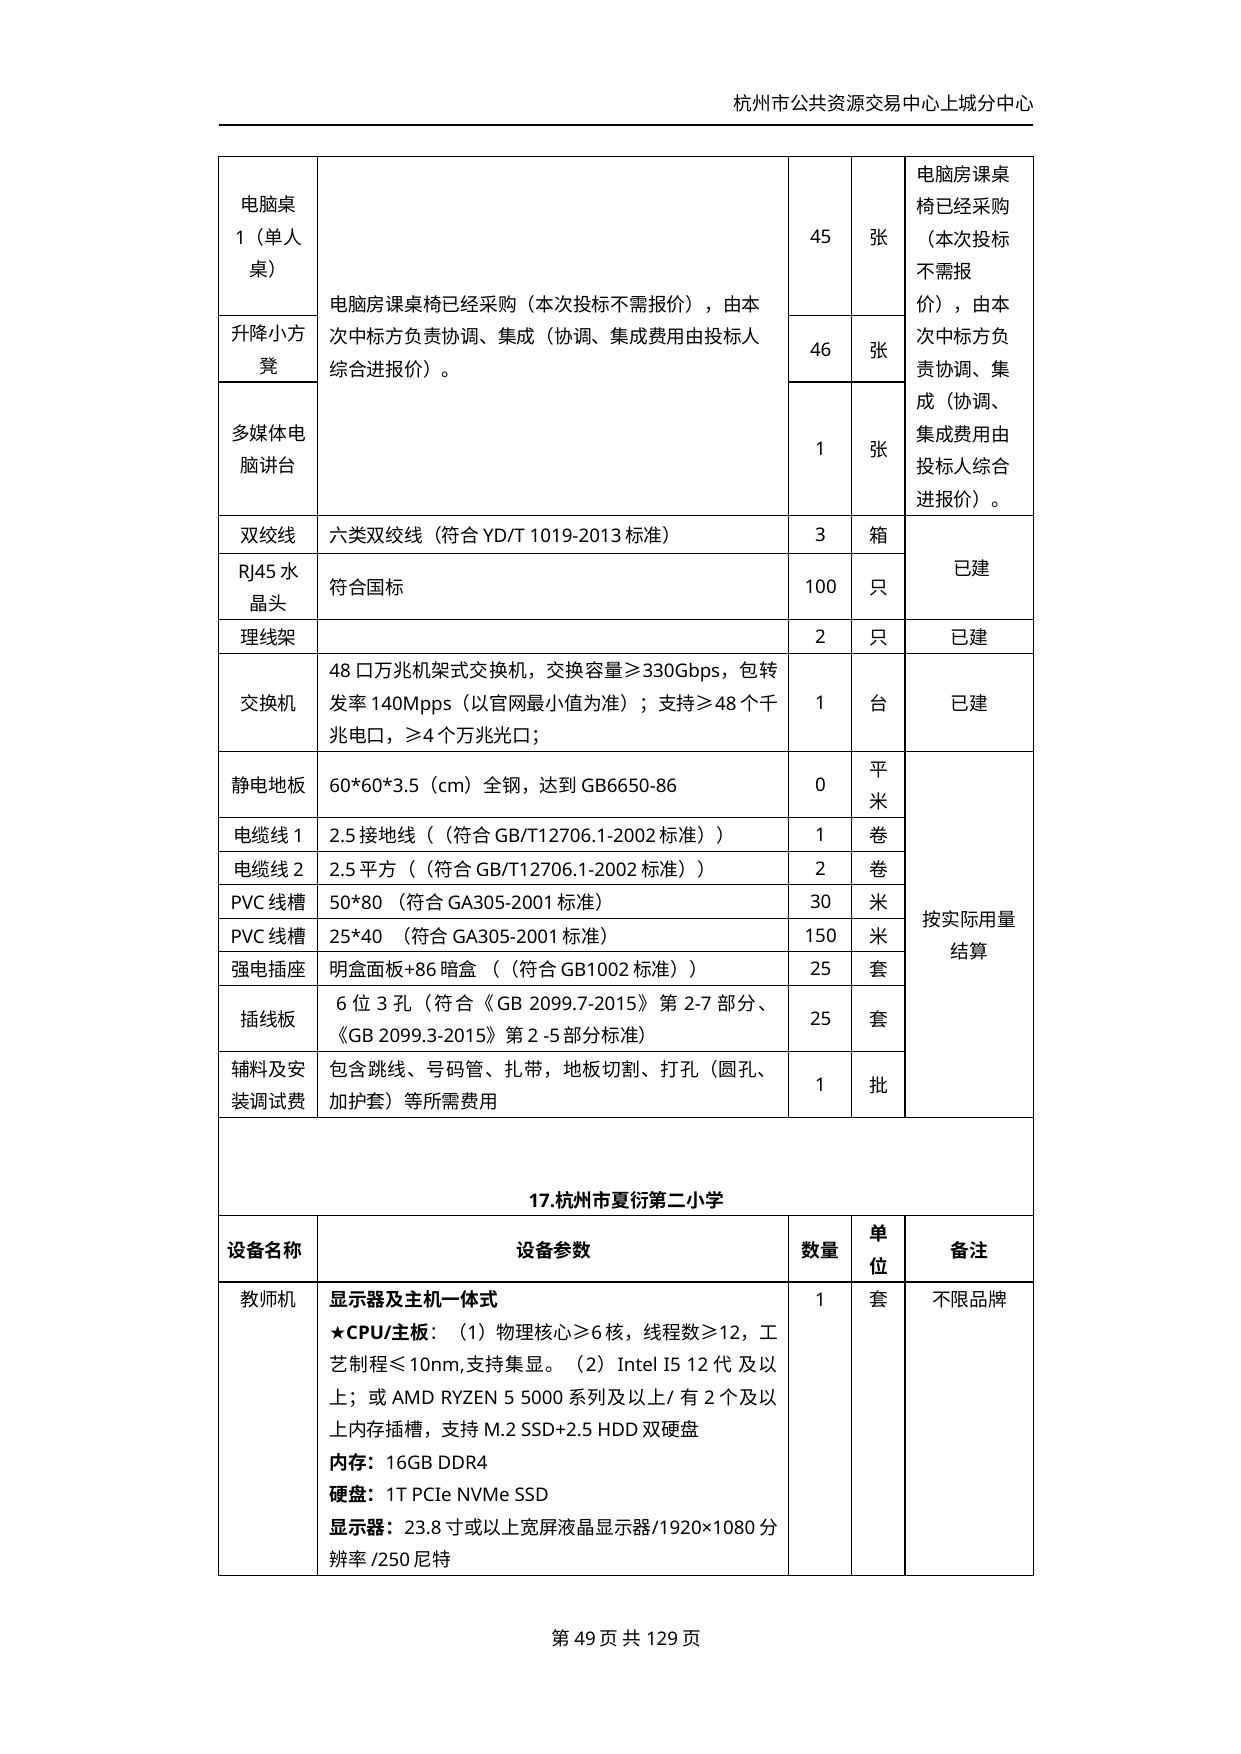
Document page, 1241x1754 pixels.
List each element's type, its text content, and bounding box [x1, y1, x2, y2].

table_cell 25*40 （符合GA305-2001标准） [318, 919, 788, 951]
table_cell 套 [852, 986, 904, 1051]
table_cell 1 [789, 654, 851, 751]
table_cell 48口万兆机架式交换机，交换容量≥330Gbps，包转发率140Mpps（以官网最小值为准）；支持≥48个千兆电口，≥4个万兆光口； [318, 654, 788, 751]
table_cell 双绞线 [219, 516, 317, 553]
table_cell 升降小方凳 [219, 316, 317, 381]
table_cell 25 [789, 952, 851, 985]
table_cell 数量 [789, 1216, 851, 1281]
table_cell 6位3孔（符合《GB 2099.7-2015》第2-7部分、《GB 2099.3-2015》第2 -5部分标准） [318, 986, 788, 1051]
table_cell 电脑房课桌椅已经采购（本次投标不需报价），由本次中标方负责协调、集成（协调、集成费用由投标人综合进报价）。 [906, 157, 1033, 514]
table_cell 1 [789, 1283, 851, 1575]
table_cell 插线板 [219, 986, 317, 1051]
table_cell 箱 [852, 516, 904, 553]
table_cell 卷 [852, 818, 904, 851]
table_cell 3 [789, 516, 851, 553]
table_cell 套 [852, 952, 904, 985]
table_cell 电脑房课桌椅已经采购（本次投标不需报价），由本次中标方负责协调、集成（协调、集成费用由投标人综合进报价）。 [318, 157, 788, 514]
table_cell 按实际用量结算 [906, 752, 1033, 1117]
table_cell 46 [789, 316, 851, 381]
table_cell [318, 620, 788, 652]
table_cell 单位 [852, 1216, 904, 1281]
table_cell 2 [789, 852, 851, 884]
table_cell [318, 1283, 788, 1575]
table_cell 1 [789, 1052, 851, 1117]
table_cell 只 [852, 554, 904, 619]
table_cell 150 [789, 919, 851, 951]
table_cell 张 [852, 383, 904, 514]
table_cell 45 [789, 157, 851, 315]
table_cell 明盒面板+86暗盒 （（符合GB1002标准）） [318, 952, 788, 985]
table_cell 套 [852, 1283, 904, 1575]
table_cell 多媒体电脑讲台 [219, 383, 317, 514]
table_cell 25 [789, 986, 851, 1051]
table_cell 米 [852, 885, 904, 918]
table_cell 1 [789, 383, 851, 514]
table_cell 平米 [852, 752, 904, 817]
table_cell 只 [852, 620, 904, 652]
table_cell PVC线槽 [219, 885, 317, 918]
table_cell 60*60*3.5（cm）全钢，达到GB6650-86 [318, 752, 788, 817]
table_cell 0 [789, 752, 851, 817]
table_cell 批 [852, 1052, 904, 1117]
table_cell 电脑桌1（单人桌） [219, 157, 317, 315]
table_cell 理线架 [219, 620, 317, 652]
table_cell 设备参数 [318, 1216, 788, 1281]
table_cell 1 [789, 818, 851, 851]
table_cell 张 [852, 157, 904, 315]
table_cell 台 [852, 654, 904, 751]
table_cell 教师机 [219, 1283, 317, 1575]
table_cell 符合国标 [318, 554, 788, 619]
table_cell 已建 [906, 620, 1033, 652]
table_cell 交换机 [219, 654, 317, 751]
table_cell 辅料及安装调试费 [219, 1052, 317, 1117]
table_cell 包含跳线、号码管、扎带，地板切割、打孔（圆孔、加护套）等所需费用 [318, 1052, 788, 1117]
table_cell 强电插座 [219, 952, 317, 985]
table_cell 30 [789, 885, 851, 918]
table_cell RJ45水晶头 [219, 554, 317, 619]
table_cell PVC线槽 [219, 919, 317, 951]
table_cell 2.5接地线（（符合GB/T12706.1-2002标准）） [318, 818, 788, 851]
table_cell 电缆线2 [219, 852, 317, 884]
table_cell 静电地板 [219, 752, 317, 817]
table_cell 备注 [906, 1216, 1033, 1281]
table_cell 不限品牌 [906, 1283, 1033, 1575]
table_cell 电缆线1 [219, 818, 317, 851]
table_cell 50*80 （符合GA305-2001标准） [318, 885, 788, 918]
table_cell 2 [789, 620, 851, 652]
table_cell 张 [852, 316, 904, 381]
table_cell 已建 [906, 516, 1033, 619]
table_cell 六类双绞线（符合YD/T 1019-2013标准） [318, 516, 788, 553]
table_cell 100 [789, 554, 851, 619]
table_cell 设备名称 [219, 1216, 317, 1281]
table_cell 米 [852, 919, 904, 951]
table_cell 17.杭州市夏衍第二小学 [219, 1118, 1033, 1215]
table_cell 卷 [852, 852, 904, 884]
table_cell 已建 [906, 654, 1033, 751]
table_cell 2.5平方（（符合GB/T12706.1-2002标准）） [318, 852, 788, 884]
